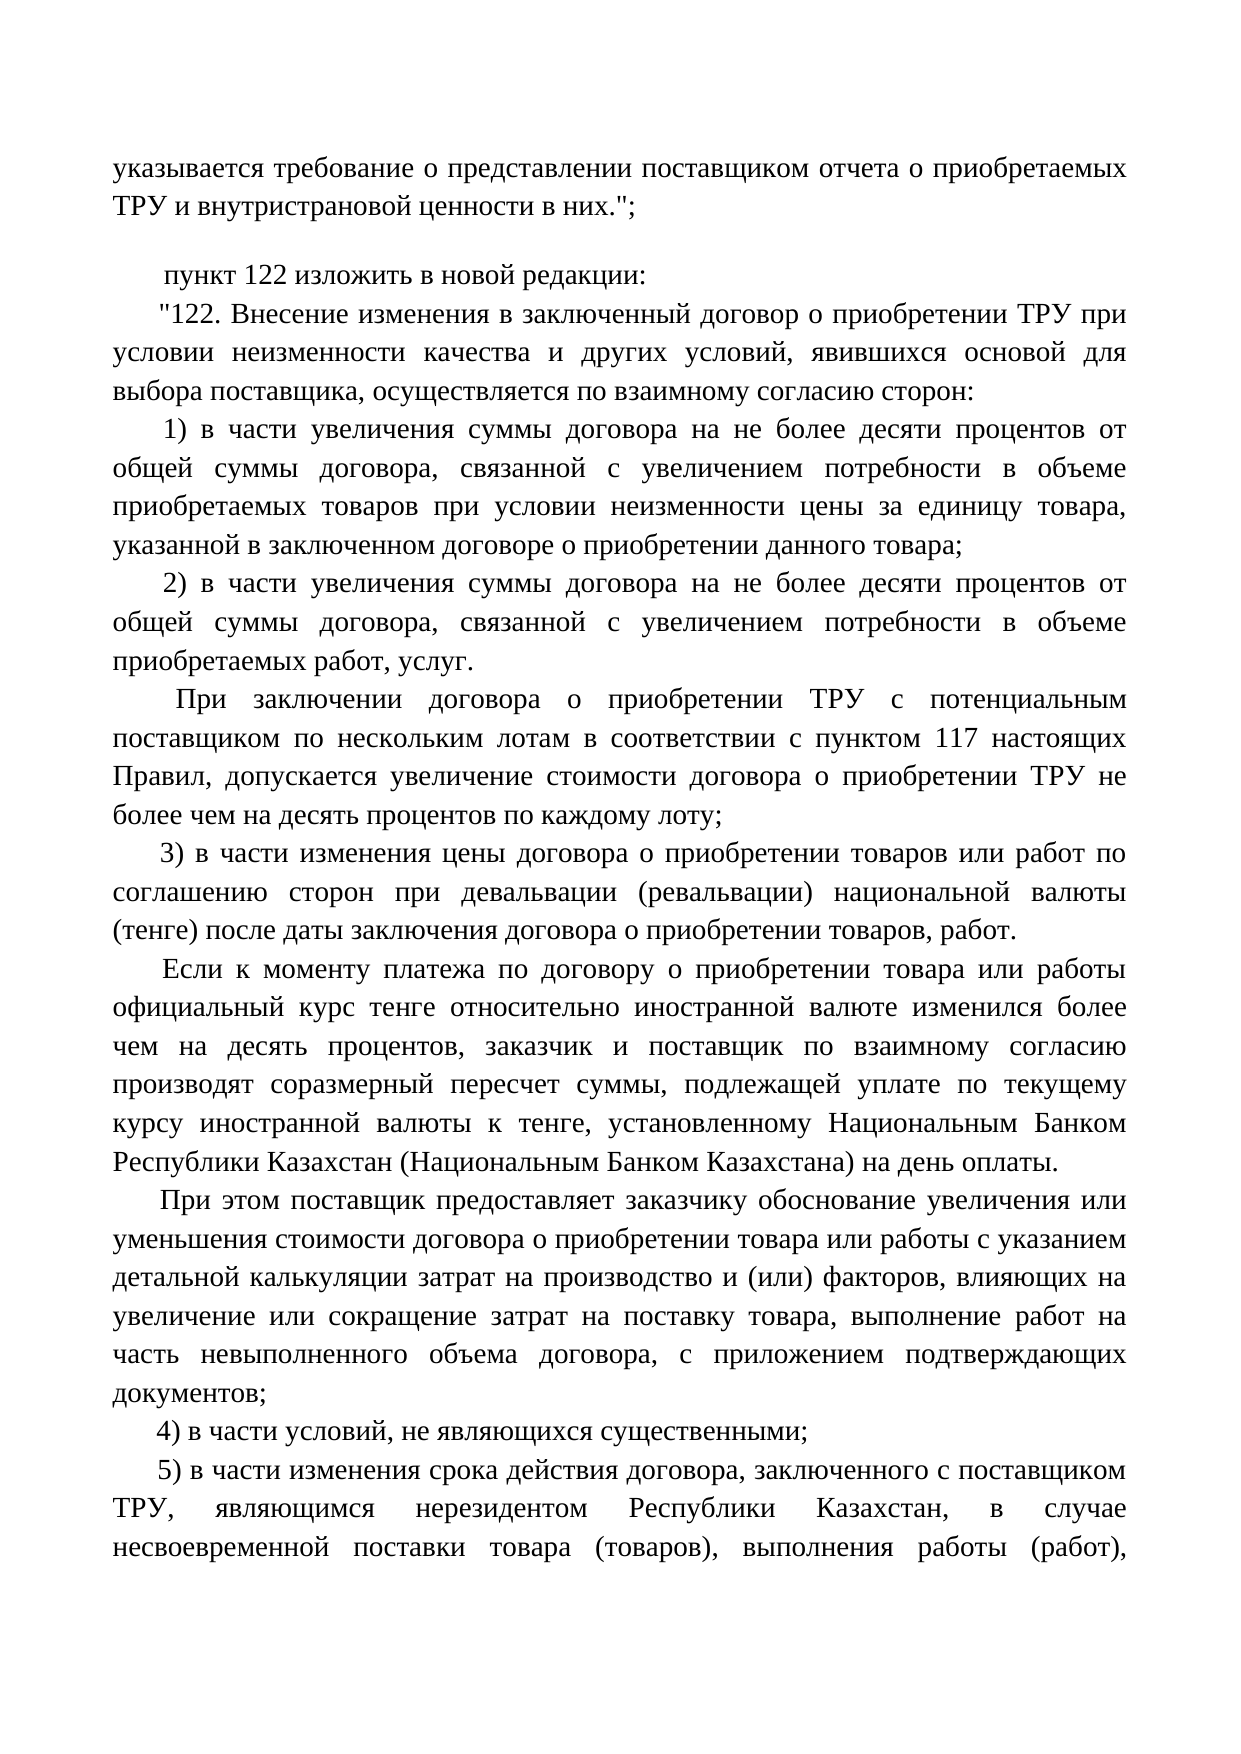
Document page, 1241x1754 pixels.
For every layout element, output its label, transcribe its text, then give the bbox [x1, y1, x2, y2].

text 3) в части изменения цены договора о приобретении товаров или работ по соглашению сторон при девальвации (ревальвации) национальной валюты (тенге) после даты заключения договора о приобретении товаров, работ. [112, 835, 1128, 946]
text При заключении договора о приобретении ТРУ с потенциальным поставщиком по нескольким лотам в соответствии с пунктом 117 настоящих Правил, допускается увеличение стоимости договора о приобретении ТРУ не более чем на десять процентов по каждому лоту; [112, 681, 1128, 830]
text При этом поставщик предоставляет заказчику обоснование увеличения или уменьшения стоимости договора о приобретении товара или работы с указанием детальной калькуляции затрат на производство и (или) факторов, влияющих на увеличение или сокращение затрат на поставку товара, выполнение работ на часть невыполненного объема договора, с приложением подтверждающих документов; [112, 1182, 1128, 1408]
text 1) в части увеличения суммы договора на не более десяти процентов от общей суммы договора, связанной с увеличением потребности в объеме приобретаемых товаров при условии неизменности цены за единицу товара, указанной в заключенном договоре о приобретении данного товара; [112, 411, 1128, 561]
text "122. Внесение изменения в заключенный договор о приобретении ТРУ при условии неизменности качества и других условий, явившихся основой для выбора поставщика, осуществляется по взаимному согласию сторон: [112, 296, 1128, 406]
text пункт 122 изложить в новой редакции: [112, 257, 1128, 291]
text 4) в части условий, не являющихся существенными; [112, 1413, 1128, 1447]
text 2) в части увеличения суммы договора на не более десяти процентов от общей суммы договора, связанной с увеличением потребности в объеме приобретаемых работ, услуг. [112, 566, 1128, 676]
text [112, 1452, 1128, 1563]
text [112, 150, 1128, 222]
text Если к моменту платежа по договору о приобретении товара или работы официальный курс тенге относительно иностранной валюте изменился более чем на десять процентов, заказчик и поставщик по взаимному согласию производят соразмерный пересчет суммы, подлежащей уплате по текущему курсу иностранной валюты к тенге, установленному Национальным Банком Республики Казахстан (Национальным Банком Казахстана) на день оплаты. [112, 951, 1128, 1177]
